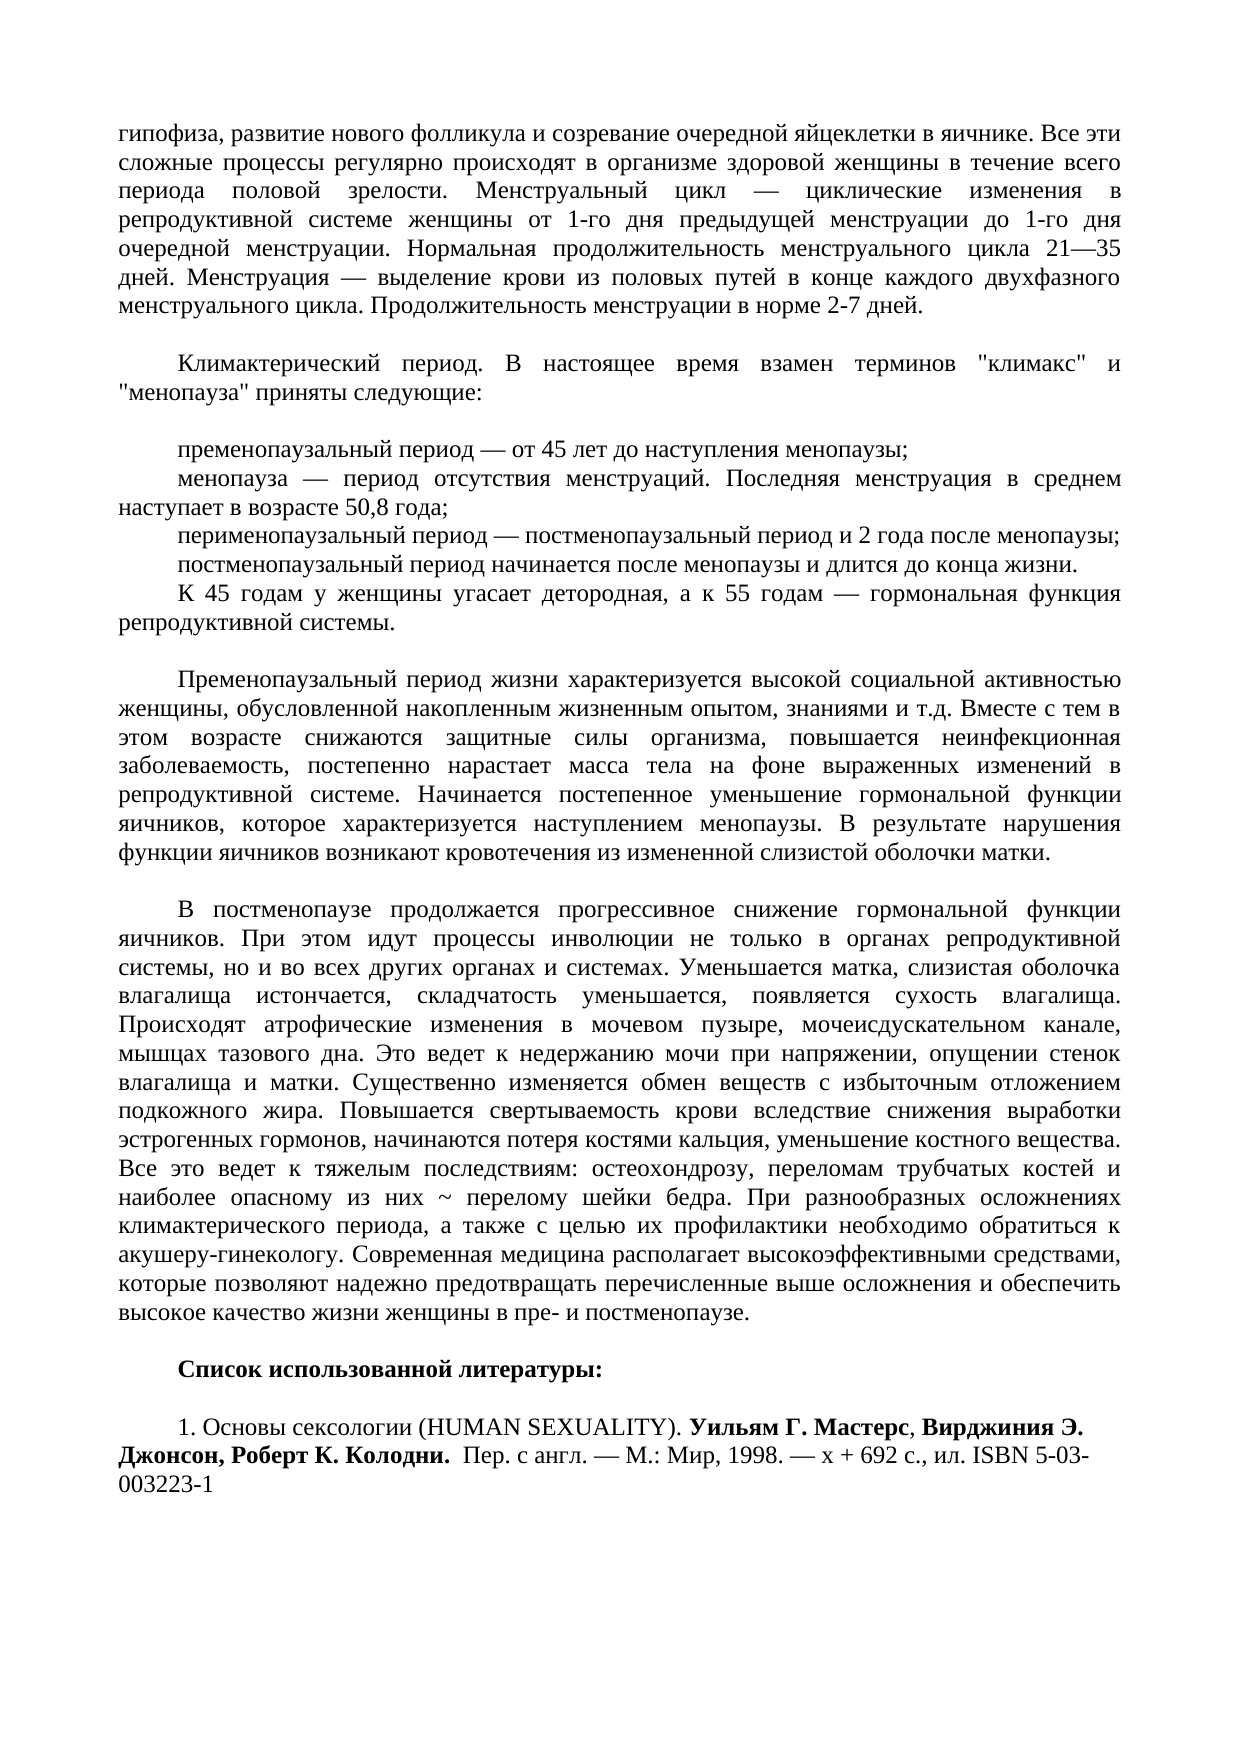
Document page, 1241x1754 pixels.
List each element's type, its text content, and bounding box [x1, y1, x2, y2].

text пременопаузальный период — от 45 лет до наступления менопаузы; [118, 434, 1122, 463]
text 1. Основы сексологии (HUMAN SEXUALITY). Уильям Г. Мастерc, Вирджиния Э. Джонсон, Роберт К. Колодни. Пер. с англ. — М.: Мир, 1998. — х + 692 с., ил. ISBN 5-03-003223-1 [118, 1412, 1122, 1498]
text Климактерический период. В настоящее время взамен терминов "климакс" и "менопауза" приняты следующие: [118, 348, 1122, 406]
text В постменопаузе продолжается прогрессивное снижение гормональной функции яичников. При этом идут процессы инволюции не только в органах репродуктивной системы, но и во всех других органах и системах. Уменьшается матка, слизистая оболочка влагалища истончается, складчатость уменьшается, появляется сухость влагалища. Происходят атрофические изменения в мочевом пузыре, мочеисдускательном канале, мышцах тазового дна. Это ведет к недержанию мочи при напряжении, опущении стенок влагалища и матки. Существенно изменяется обмен веществ с избыточным отложением подкожного жира. Повышается свертываемость крови вследствие снижения выработки эстрогенных гормонов, начинаются потеря костями кальция, уменьшение костного вещества. Все это ведет к тяжелым последствиям: остеохондрозу, переломам трубчатых костей и наиболее опасному из них ~ перелому шейки бедра. При разнообразных осложнениях климактерического периода, а также с целью их профилактики необходимо обратиться к акушеру-гинекологу. Современная медицина располагает высокоэффективными средствами, которые позволяют надежно предотвращать перечисленные выше осложнения и обеспечить высокое качество жизни женщины в пре- и постменопаузе. [118, 894, 1122, 1326]
text Пременопаузальный период жизни характеризуется высокой социальной активностью женщины, обусловленной накопленным жизненным опытом, знаниями и т.д. Вместе с тем в этом возрасте снижаются защитные силы организма, повышается неинфекционная заболеваемость, постепенно нарастает масса тела на фоне выраженных изменений в репродуктивной системе. Начинается постепенное уменьшение гормональной функции яичников, которое характеризуется наступлением менопаузы. В результате нарушения функции яичников возникают кровотечения из измененной слизистой оболочки матки. [118, 664, 1122, 866]
text постменопаузальный период начинается после менопаузы и длится до конца жизни. [118, 549, 1122, 578]
text Список использованной литературы: [118, 1354, 1122, 1383]
text перименопаузальный период — постменопаузальный период и 2 года после менопаузы; [118, 521, 1122, 549]
text К 45 годам у женщины угасает детородная, а к 55 годам — гормональная функция репродуктивной системы. [118, 578, 1122, 636]
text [118, 118, 1122, 319]
text менопауза — период отсутствия менструаций. Последняя менструация в среднем наступает в возрасте 50,8 года; [118, 463, 1122, 521]
